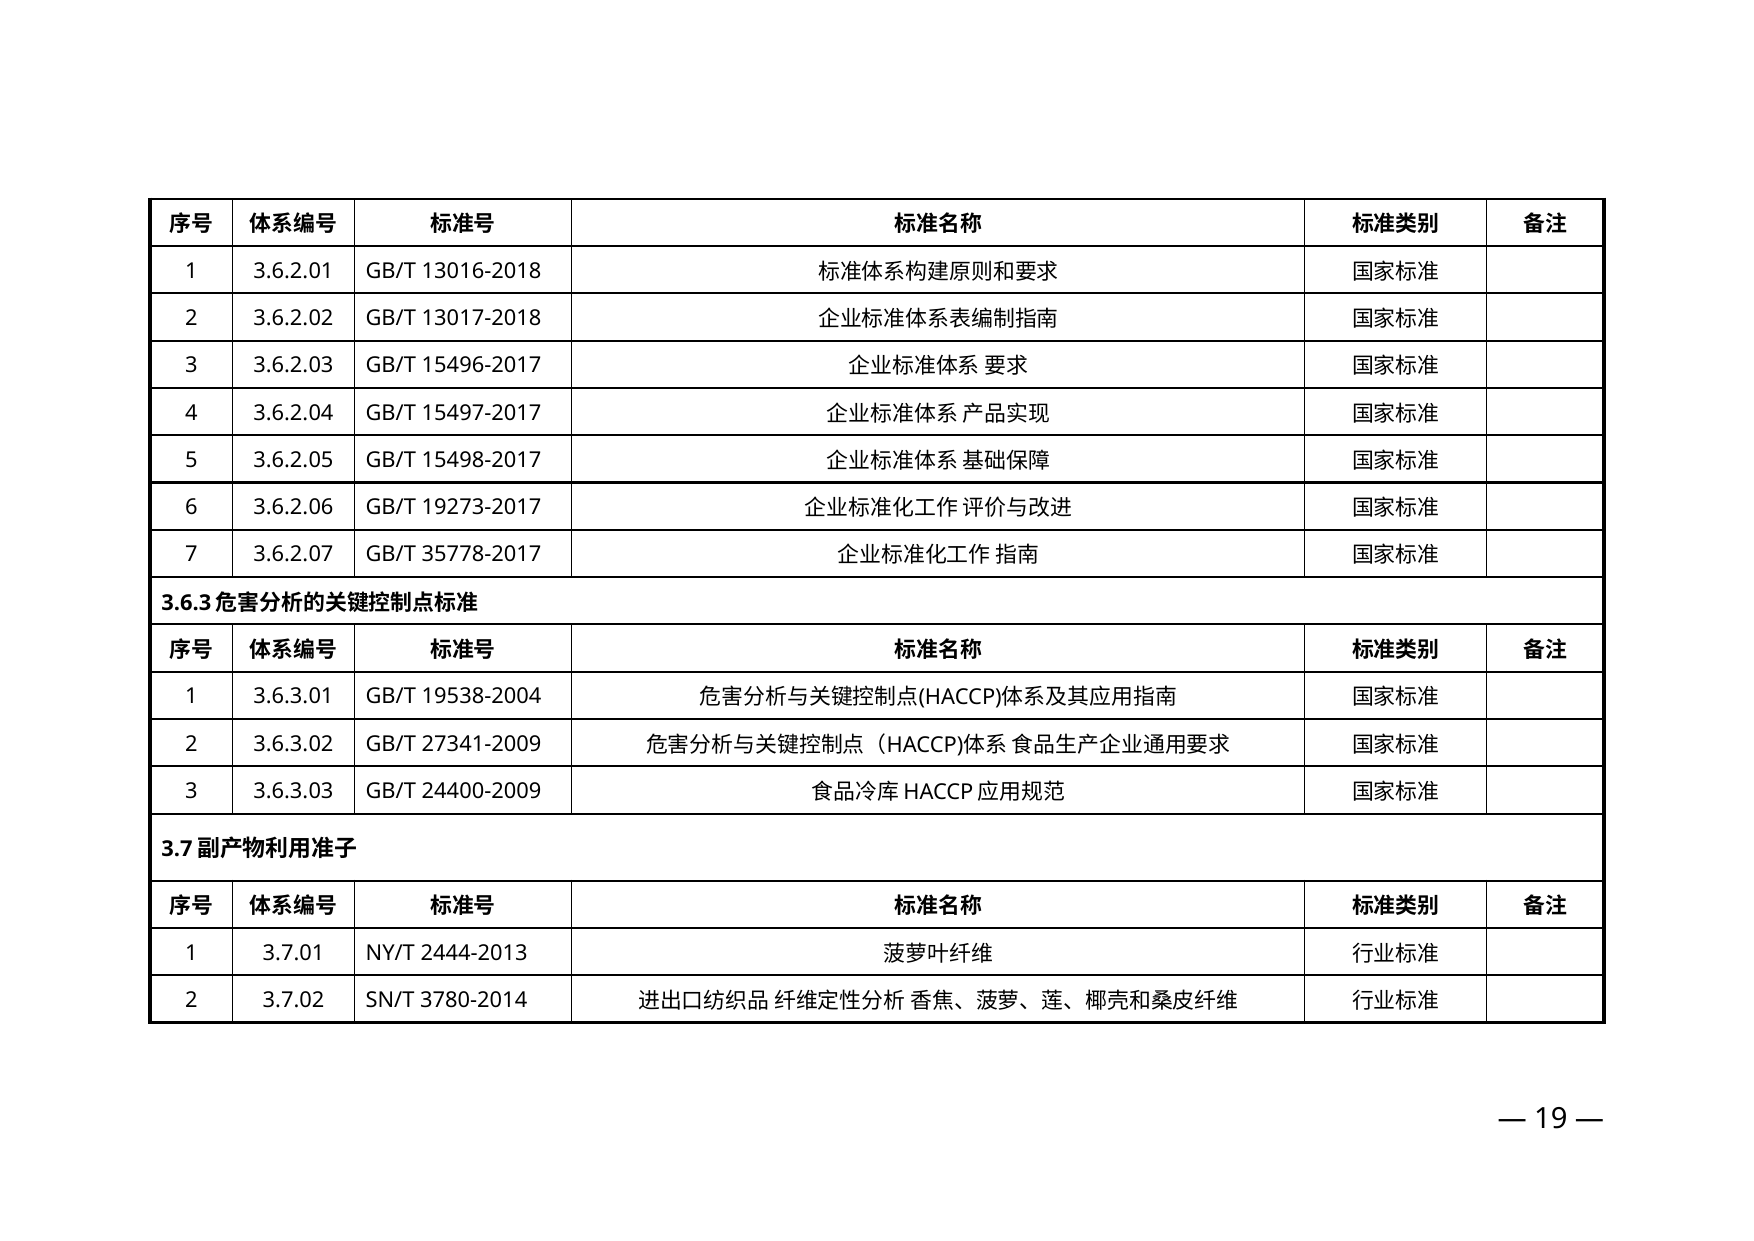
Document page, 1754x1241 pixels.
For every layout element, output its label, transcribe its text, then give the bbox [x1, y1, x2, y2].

table_cell [1487, 531, 1602, 576]
table_cell 标准号 [355, 200, 571, 245]
table_cell 4 [152, 389, 232, 434]
table_cell 序号 [152, 882, 232, 927]
table_cell 国家标准 [1305, 673, 1486, 718]
table_cell 3.6.3.02 [233, 720, 354, 765]
table_cell 标准类别 [1305, 625, 1486, 671]
table_cell 标准号 [355, 882, 571, 927]
table_cell 国家标准 [1305, 436, 1486, 481]
table_cell 菠萝叶纤维 [572, 929, 1304, 974]
table_cell GB/T 24400-2009 [355, 767, 571, 812]
table_cell 3 [152, 767, 232, 812]
table_cell 2 [152, 294, 232, 339]
table_cell SN/T 3780-2014 [355, 976, 571, 1021]
table_cell 食品冷库HACCP应用规范 [572, 767, 1304, 812]
table_cell 3.7副产物利用准子 [152, 815, 1602, 879]
table_cell 3.6.2.07 [233, 531, 354, 576]
table_cell 标准类别 [1305, 200, 1486, 245]
table_cell 国家标准 [1305, 531, 1486, 576]
table_cell 6 [152, 484, 232, 529]
table_cell 2 [152, 976, 232, 1021]
table_cell GB/T 19273-2017 [355, 484, 571, 529]
table_cell NY/T 2444-2013 [355, 929, 571, 974]
table_cell 3.7.01 [233, 929, 354, 974]
table_cell [1487, 976, 1602, 1021]
table_cell 国家标准 [1305, 247, 1486, 292]
table_cell 3.6.2.01 [233, 247, 354, 292]
table_cell 体系编号 [233, 882, 354, 927]
table_cell [1487, 436, 1602, 481]
table_cell 3.7.02 [233, 976, 354, 1021]
table_cell 2 [152, 720, 232, 765]
table_cell 企业标准体系 要求 [572, 342, 1304, 387]
table_cell GB/T 19538-2004 [355, 673, 571, 718]
table_cell 国家标准 [1305, 342, 1486, 387]
table_cell 3.6.2.03 [233, 342, 354, 387]
table_cell 标准名称 [572, 882, 1304, 927]
table_cell 体系编号 [233, 200, 354, 245]
table_cell 国家标准 [1305, 767, 1486, 812]
table_cell 3.6.3.01 [233, 673, 354, 718]
table_cell 企业标准体系表编制指南 [572, 294, 1304, 339]
table_cell 1 [152, 247, 232, 292]
table_cell [1487, 720, 1602, 765]
table_cell 3.6.3.03 [233, 767, 354, 812]
table_cell 3 [152, 342, 232, 387]
table_cell [1487, 673, 1602, 718]
table_cell 标准名称 [572, 625, 1304, 671]
table_cell 序号 [152, 200, 232, 245]
table_cell 标准体系构建原则和要求 [572, 247, 1304, 292]
table_cell 标准号 [355, 625, 571, 671]
table_cell [1487, 342, 1602, 387]
table_cell 企业标准体系 基础保障 [572, 436, 1304, 481]
table_cell 备注 [1487, 882, 1602, 927]
table_cell GB/T 27341-2009 [355, 720, 571, 765]
table_cell 国家标准 [1305, 389, 1486, 434]
table_cell 备注 [1487, 200, 1602, 245]
table_cell [1487, 247, 1602, 292]
table_cell [1487, 929, 1602, 974]
table_cell 备注 [1487, 625, 1602, 671]
table_cell 进出口纺织品 纤维定性分析 香焦、菠萝、莲、椰壳和桑皮纤维 [572, 976, 1304, 1021]
table_cell GB/T 15497-2017 [355, 389, 571, 434]
table_cell 标准类别 [1305, 882, 1486, 927]
table_cell 企业标准化工作 指南 [572, 531, 1304, 576]
table_cell 体系编号 [233, 625, 354, 671]
table_cell GB/T 15496-2017 [355, 342, 571, 387]
table_cell 危害分析与关键控制点（HACCP)体系 食品生产企业通用要求 [572, 720, 1304, 765]
table_cell 3.6.2.02 [233, 294, 354, 339]
table_cell 序号 [152, 625, 232, 671]
table_cell 3.6.2.06 [233, 484, 354, 529]
table_cell 7 [152, 531, 232, 576]
table_cell 3.6.2.04 [233, 389, 354, 434]
table_cell GB/T 13016-2018 [355, 247, 571, 292]
table_cell 标准名称 [572, 200, 1304, 245]
table_cell [1487, 389, 1602, 434]
table_cell [1487, 767, 1602, 812]
table_cell 1 [152, 929, 232, 974]
table_cell 3.6.2.05 [233, 436, 354, 481]
table_cell [1487, 294, 1602, 339]
table_cell 国家标准 [1305, 484, 1486, 529]
table_cell 行业标准 [1305, 929, 1486, 974]
table_cell 国家标准 [1305, 720, 1486, 765]
table_cell 企业标准体系 产品实现 [572, 389, 1304, 434]
table_cell GB/T 35778-2017 [355, 531, 571, 576]
table_cell 5 [152, 436, 232, 481]
table_cell GB/T 13017-2018 [355, 294, 571, 339]
table_cell [1487, 484, 1602, 529]
table_cell 3.6.3危害分析的关键控制点标准 [152, 578, 1602, 623]
table_cell 危害分析与关键控制点(HACCP)体系及其应用指南 [572, 673, 1304, 718]
table_cell 企业标准化工作 评价与改进 [572, 484, 1304, 529]
table_cell GB/T 15498-2017 [355, 436, 571, 481]
table_cell 1 [152, 673, 232, 718]
table_cell 行业标准 [1305, 976, 1486, 1021]
table_cell 国家标准 [1305, 294, 1486, 339]
